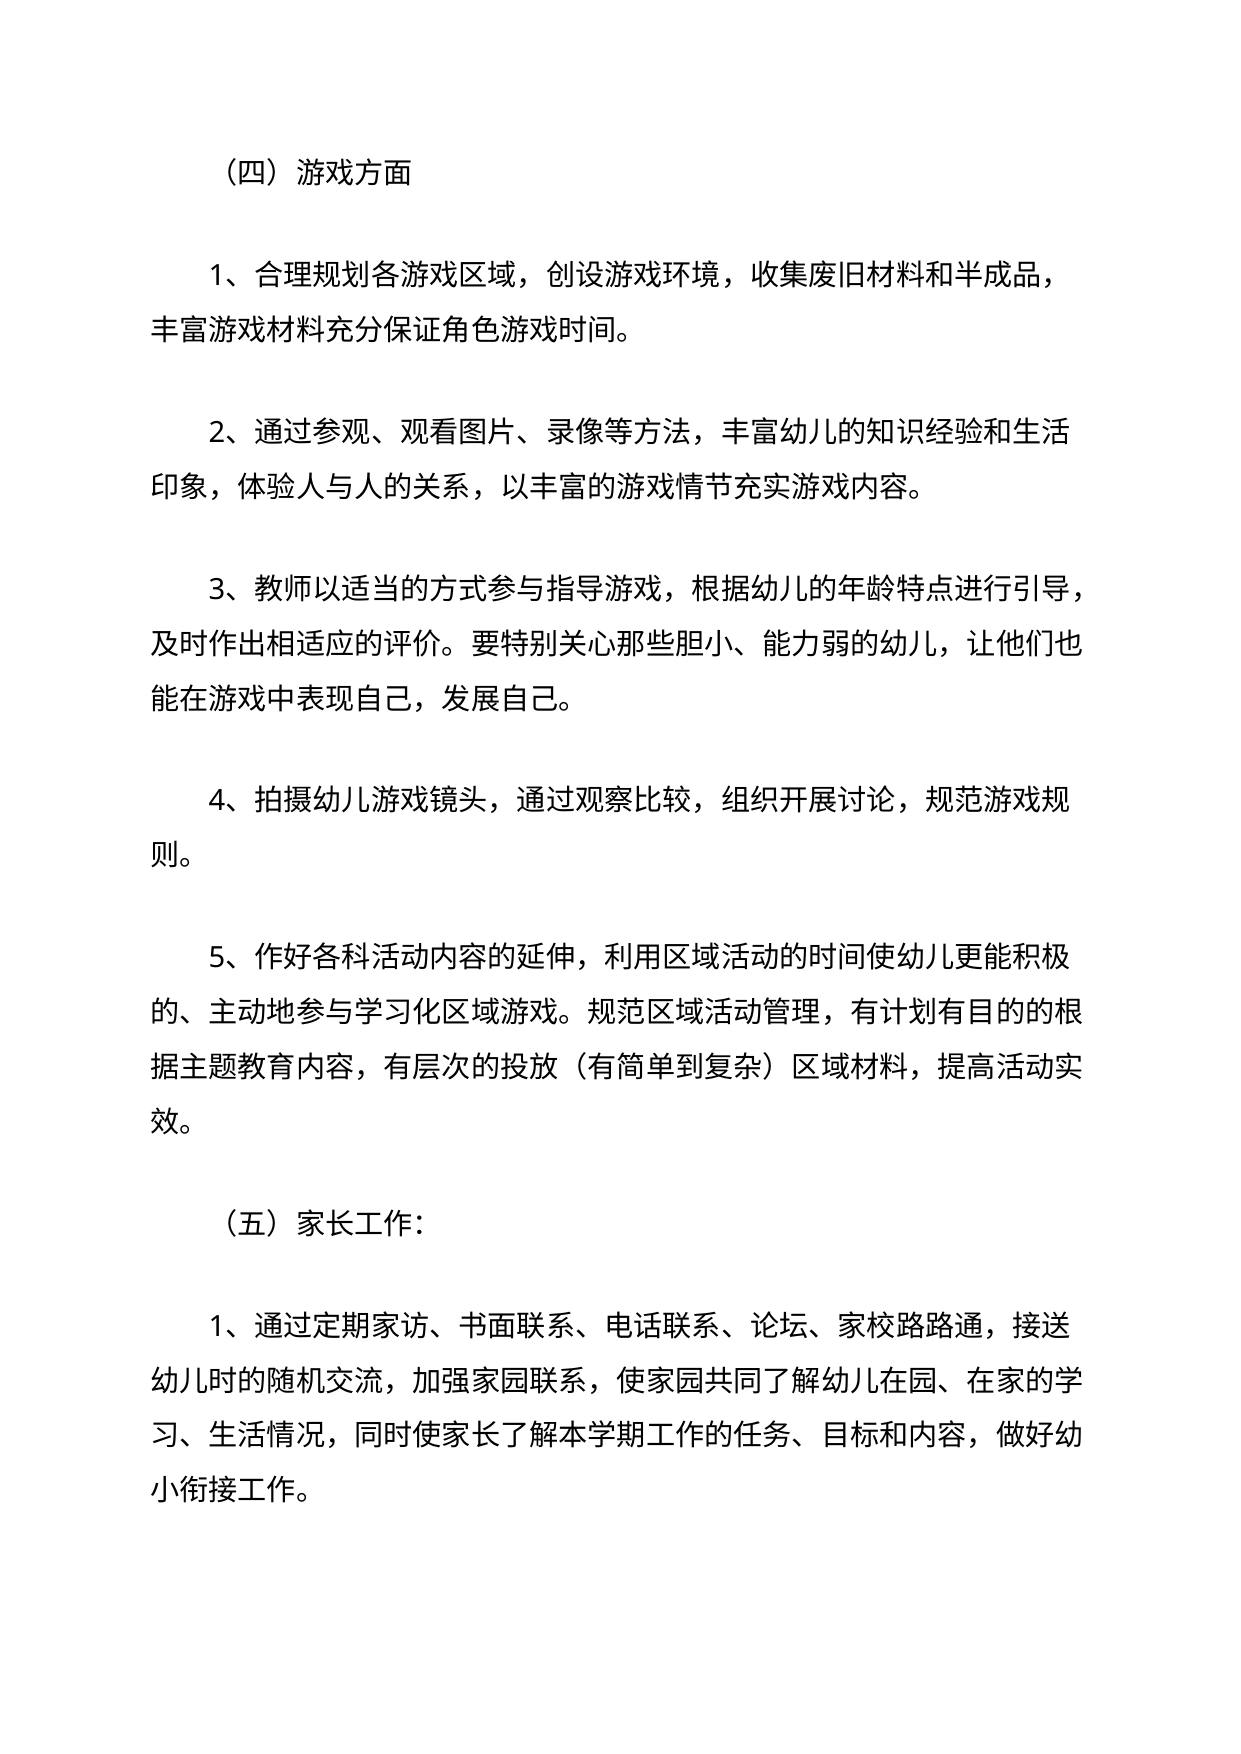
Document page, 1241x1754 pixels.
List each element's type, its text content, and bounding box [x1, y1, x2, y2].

text 4、拍摄幼儿游戏镜头，通过观察比较，组织开展讨论，规范游戏规则。 [150, 777, 1090, 874]
text 1、合理规划各游戏区域，创设游戏环境，收集废旧材料和半成品，丰富游戏材料充分保证角色游戏时间。 [150, 252, 1090, 349]
text 5、作好各科活动内容的延伸，利用区域活动的时间使幼儿更能积极的、主动地参与学习化区域游戏。规范区域活动管理，有计划有目的的根据主题教育内容，有层次的投放（有简单到复杂）区域材料，提高活动实效。 [150, 934, 1090, 1141]
text （五）家长工作： [150, 1200, 1090, 1243]
text 1、通过定期家访、书面联系、电话联系、论坛、家校路路通，接送幼儿时的随机交流，加强家园联系，使家园共同了解幼儿在园、在家的学习、生活情况，同时使家长了解本学期工作的任务、目标和内容，做好幼小衔接工作。 [150, 1302, 1090, 1509]
text 2、通过参观、观看图片、录像等方法，丰富幼儿的知识经验和生活印象，体验人与人的关系，以丰富的游戏情节充实游戏内容。 [150, 408, 1090, 506]
text （四）游戏方面 [150, 150, 1090, 192]
text 3、教师以适当的方式参与指导游戏，根据幼儿的年龄特点进行引导，及时作出相适应的评价。要特别关心那些胆小、能力弱的幼儿，让他们也能在游戏中表现自己，发展自己。 [150, 565, 1090, 717]
